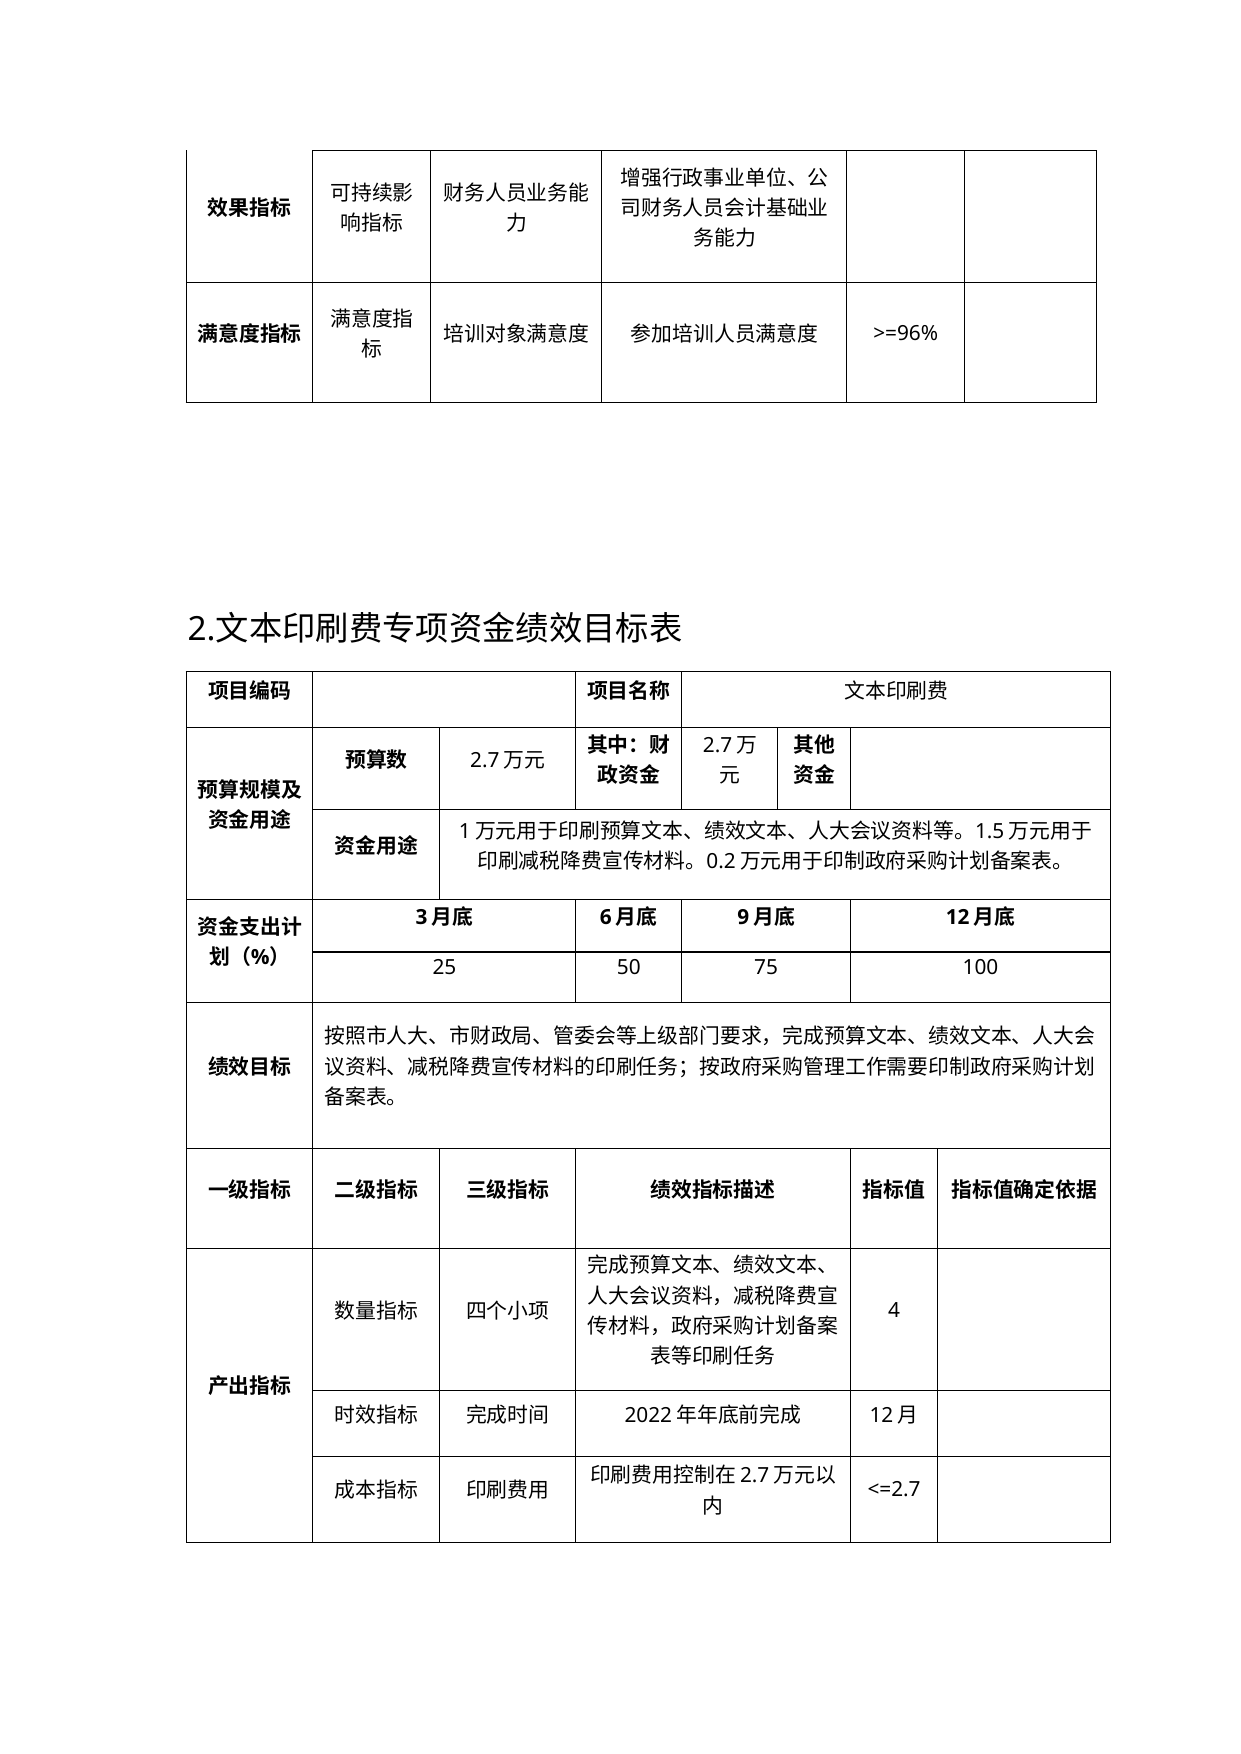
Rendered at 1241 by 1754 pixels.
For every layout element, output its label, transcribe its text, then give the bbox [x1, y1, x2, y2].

table_cell 100 [851, 953, 1110, 1002]
table_cell 12月 [851, 1391, 937, 1456]
table_cell 资金用途 [313, 810, 439, 899]
table_cell 财务人员业务能力 [431, 151, 601, 282]
table_header 项目名称 [576, 672, 681, 727]
table_cell [938, 1249, 1110, 1390]
table_cell >=96% [847, 283, 964, 402]
table_header 文本印刷费 [682, 672, 1110, 727]
table_cell 满意度指标 [313, 283, 430, 402]
table_cell 75 [682, 953, 850, 1002]
table_cell 其他资金 [778, 728, 850, 809]
table_cell 绩效目标 [187, 1003, 312, 1148]
table_cell 指标值确定依据 [938, 1149, 1110, 1248]
table_cell 一级指标 [187, 1149, 312, 1248]
table_cell 资金支出计划（%） [187, 900, 312, 1002]
text 2.文本印刷费专项资金绩效目标表 [187, 601, 1053, 650]
table_cell 可持续影响指标 [313, 151, 430, 282]
table_cell 数量指标 [313, 1249, 439, 1390]
table_cell 印刷费用控制在2.7万元以内 [576, 1457, 850, 1542]
table_cell 增强行政事业单位、公司财务人员会计基础业务能力 [602, 151, 846, 282]
table_cell 完成预算文本、绩效文本、人大会议资料，减税降费宣传材料，政府采购计划备案表等印刷任务 [576, 1249, 850, 1390]
table_cell 二级指标 [313, 1149, 439, 1248]
table_header 项目编码 [187, 672, 312, 727]
table_cell 效果指标 [187, 150, 312, 282]
table_cell 50 [576, 953, 681, 1002]
table_cell [938, 1457, 1110, 1542]
table_cell [847, 151, 964, 282]
table_cell 印刷费用 [440, 1457, 575, 1542]
table_cell 4 [851, 1249, 937, 1390]
table_cell [965, 283, 1096, 402]
table_cell 预算规模及资金用途 [187, 728, 312, 899]
table_cell <=2.7 [851, 1457, 937, 1542]
table_cell 成本指标 [313, 1457, 439, 1542]
table_cell 绩效指标描述 [576, 1149, 850, 1248]
table_cell 四个小项 [440, 1249, 575, 1390]
table_cell 3月底 [313, 900, 575, 951]
table_cell 25 [313, 953, 575, 1002]
table_cell 2.7万元 [682, 728, 777, 809]
table_cell 2.7万元 [440, 728, 575, 809]
table_cell 预算数 [313, 728, 439, 809]
table_cell 2022年年底前完成 [576, 1391, 850, 1456]
table_cell 1万元用于印刷预算文本、绩效文本、人大会议资料等。1.5万元用于印刷减税降费宣传材料。0.2万元用于印制政府采购计划备案表。 [440, 810, 1110, 899]
table_cell 其中：财政资金 [576, 728, 681, 809]
table_header [313, 672, 575, 727]
table_cell 满意度指标 [187, 283, 312, 402]
table_cell 指标值 [851, 1149, 937, 1248]
table_cell 12月底 [851, 900, 1110, 951]
table_cell 参加培训人员满意度 [602, 283, 846, 402]
table_cell 培训对象满意度 [431, 283, 601, 402]
table_cell 时效指标 [313, 1391, 439, 1456]
table_cell 三级指标 [440, 1149, 575, 1248]
table_cell [965, 151, 1096, 282]
table_cell 产出指标 [187, 1249, 312, 1542]
table_cell 9月底 [682, 900, 850, 951]
table_cell [851, 728, 1110, 809]
table_cell 6月底 [576, 900, 681, 951]
table_cell [938, 1391, 1110, 1456]
table_cell 完成时间 [440, 1391, 575, 1456]
table_cell 按照市人大、市财政局、管委会等上级部门要求，完成预算文本、绩效文本、人大会议资料、减税降费宣传材料的印刷任务；按政府采购管理工作需要印制政府采购计划备案表。 [313, 1003, 1110, 1148]
